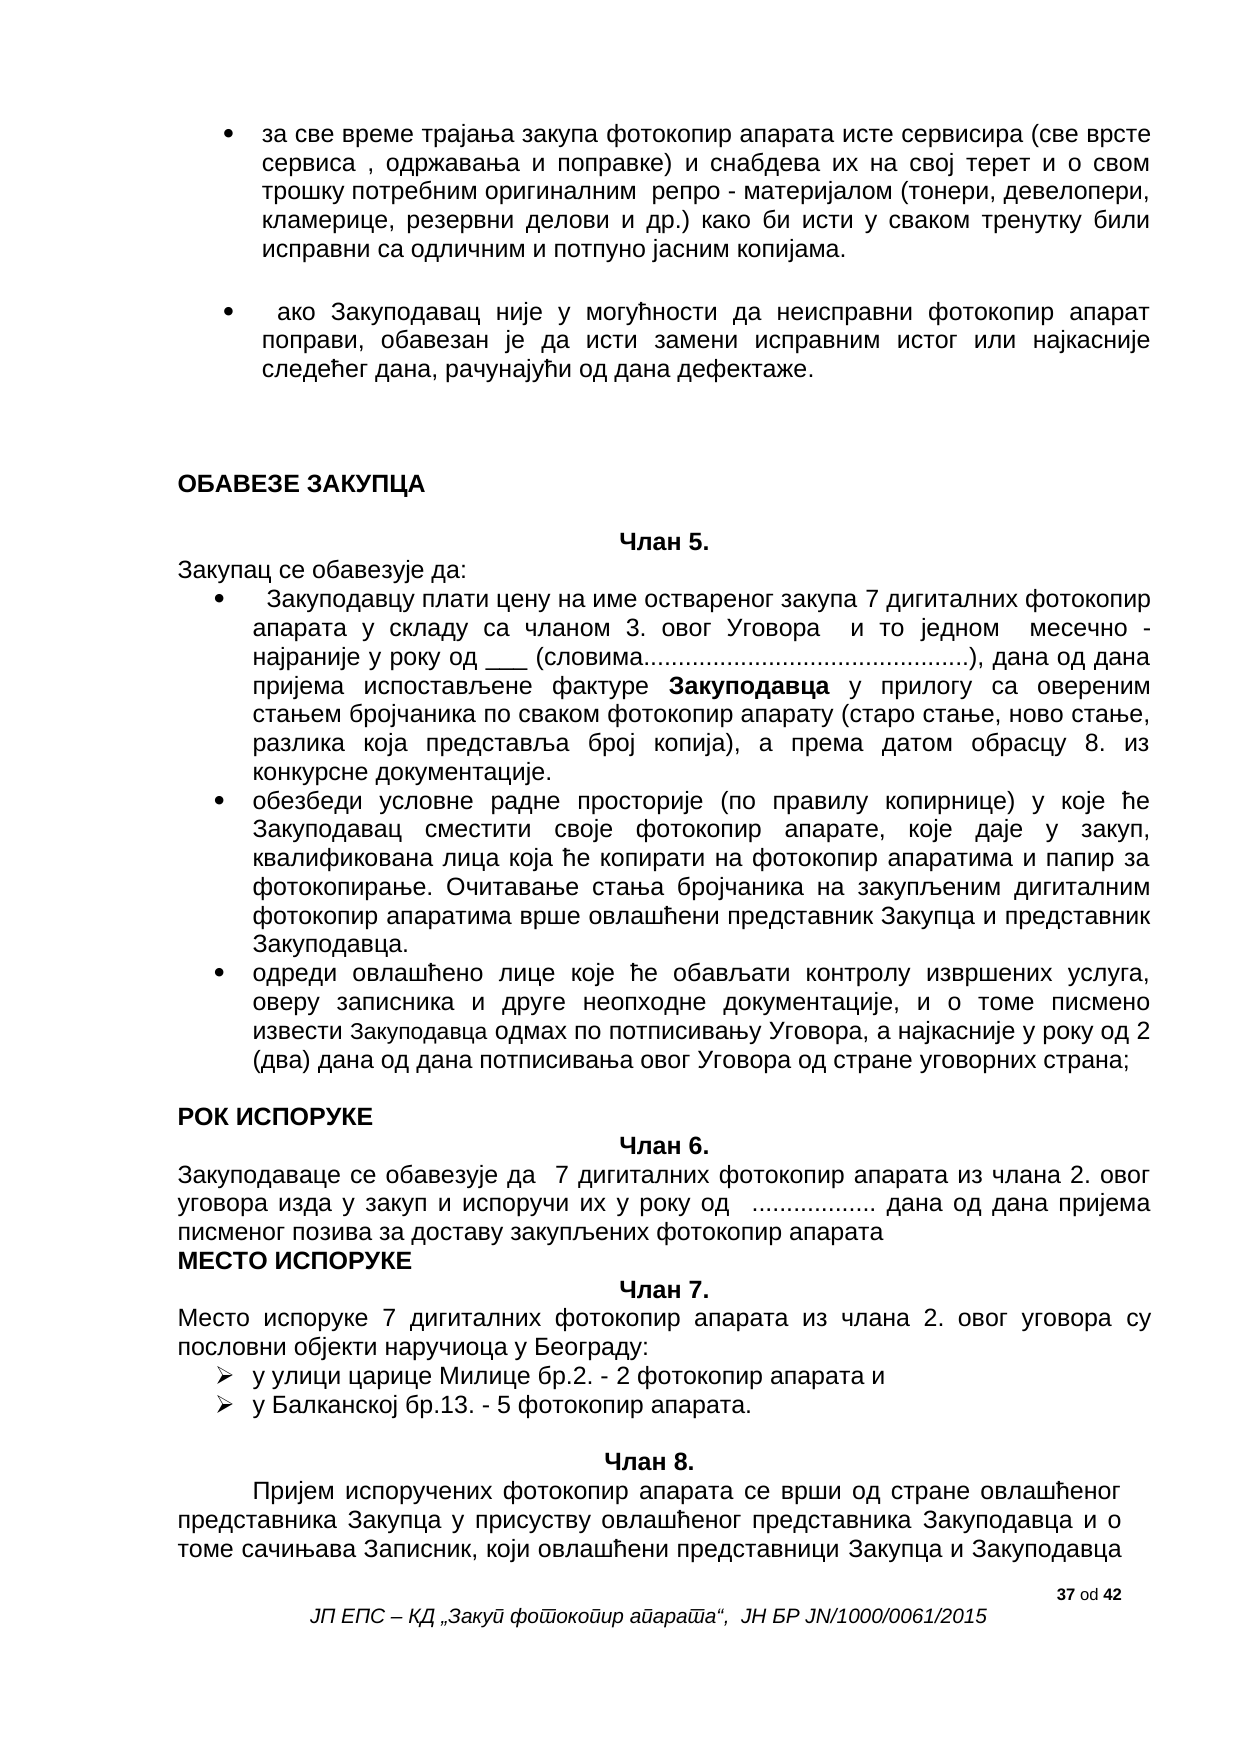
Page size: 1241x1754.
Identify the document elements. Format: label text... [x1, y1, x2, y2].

text Закупац се обавезује да: [177, 556, 1151, 584]
text Закуподаваце се обавезује да 7 дигиталних фотокопир апарата из члана 2. овог уговора изда у закуп и испоручи их у року од .................. дана од дана пријема писменог позива за доставу закупљених фотокопир апарата [177, 1159, 1151, 1246]
text МЕСТО ИСПОРУКЕ [177, 1246, 1151, 1274]
list за све време трајања закупа фотокопир апарата исте сервисира (све врсте сервиса , одржавања и поправке) и снабдева их на свој терет и о свом трошку потребним оригиналним репро - материјалом (тонери, девелопери, кламерице, резервни делови и др.) како би исти у сваком тренутку били исправни са одличним и потпуно јасним копијама. [224, 119, 1151, 263]
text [177, 1476, 1121, 1562]
text Члан 8. [177, 1447, 1121, 1476]
list одреди овлашћено лице које ће обављати контролу извршених услуга, оверу записника и друге неопходне документације, и о томе писмено извести Закуподавца одмах по потписивању Уговора, а најкасније у року од 2 (два) дана од дана потписивања овог Уговора од стране уговорних страна; [215, 958, 1151, 1073]
text Место испоруке 7 дигиталних фотокопир апарата из члана 2. овог уговора су пословни објекти наручиоца у Београду: [177, 1303, 1151, 1361]
list у Балканској бр.13. - 5 фотокопир апарата. [215, 1390, 1151, 1418]
text Члан 6. [177, 1131, 1151, 1159]
text OБАВЕЗЕ ЗАКУПЦА [177, 469, 1151, 498]
list у улици царице Милице бр.2. - 2 фотокопир апарата и [215, 1361, 1151, 1390]
text Члан 7. [177, 1274, 1151, 1303]
list Закуподавцу плати цену на име оствареног закупа 7 дигиталних фотокопир апарата у складу са чланом 3. овог Уговора и то једном месечно - најраније у року од ___ (словима...............................................), дана од дана пријема испостављене фактуре Закуподавца у прилогу са овереним стањем бројчаника по сваком фотокопир апарату (старо стање, ново стање, разлика која представља број копија), а према датом обрасцу 8. из конкурсне документације. [215, 584, 1151, 786]
list ако Закуподавац није у могућности да неисправни фотокопир апарат поправи, обавезан је да исти замени исправним истог или најкасније следећег дана, рачунајући од дана дефектаже. [224, 297, 1151, 383]
list обезбеди условне радне просторије (по правилу копирнице) у које ће Закуподавац сместити своје фотокопир апарате, које даје у закуп, квалификована лица која ће копирати на фотокопир апаратима и папир за фотокопирање. Очитавање стања бројчаника на закупљеним дигиталним фотокопир апаратима врше овлашћени представник Закупца и представник Закуподавца. [215, 786, 1151, 958]
text Члан 5. [177, 527, 1151, 556]
text РОК ИСПОРУКЕ [177, 1102, 1151, 1131]
